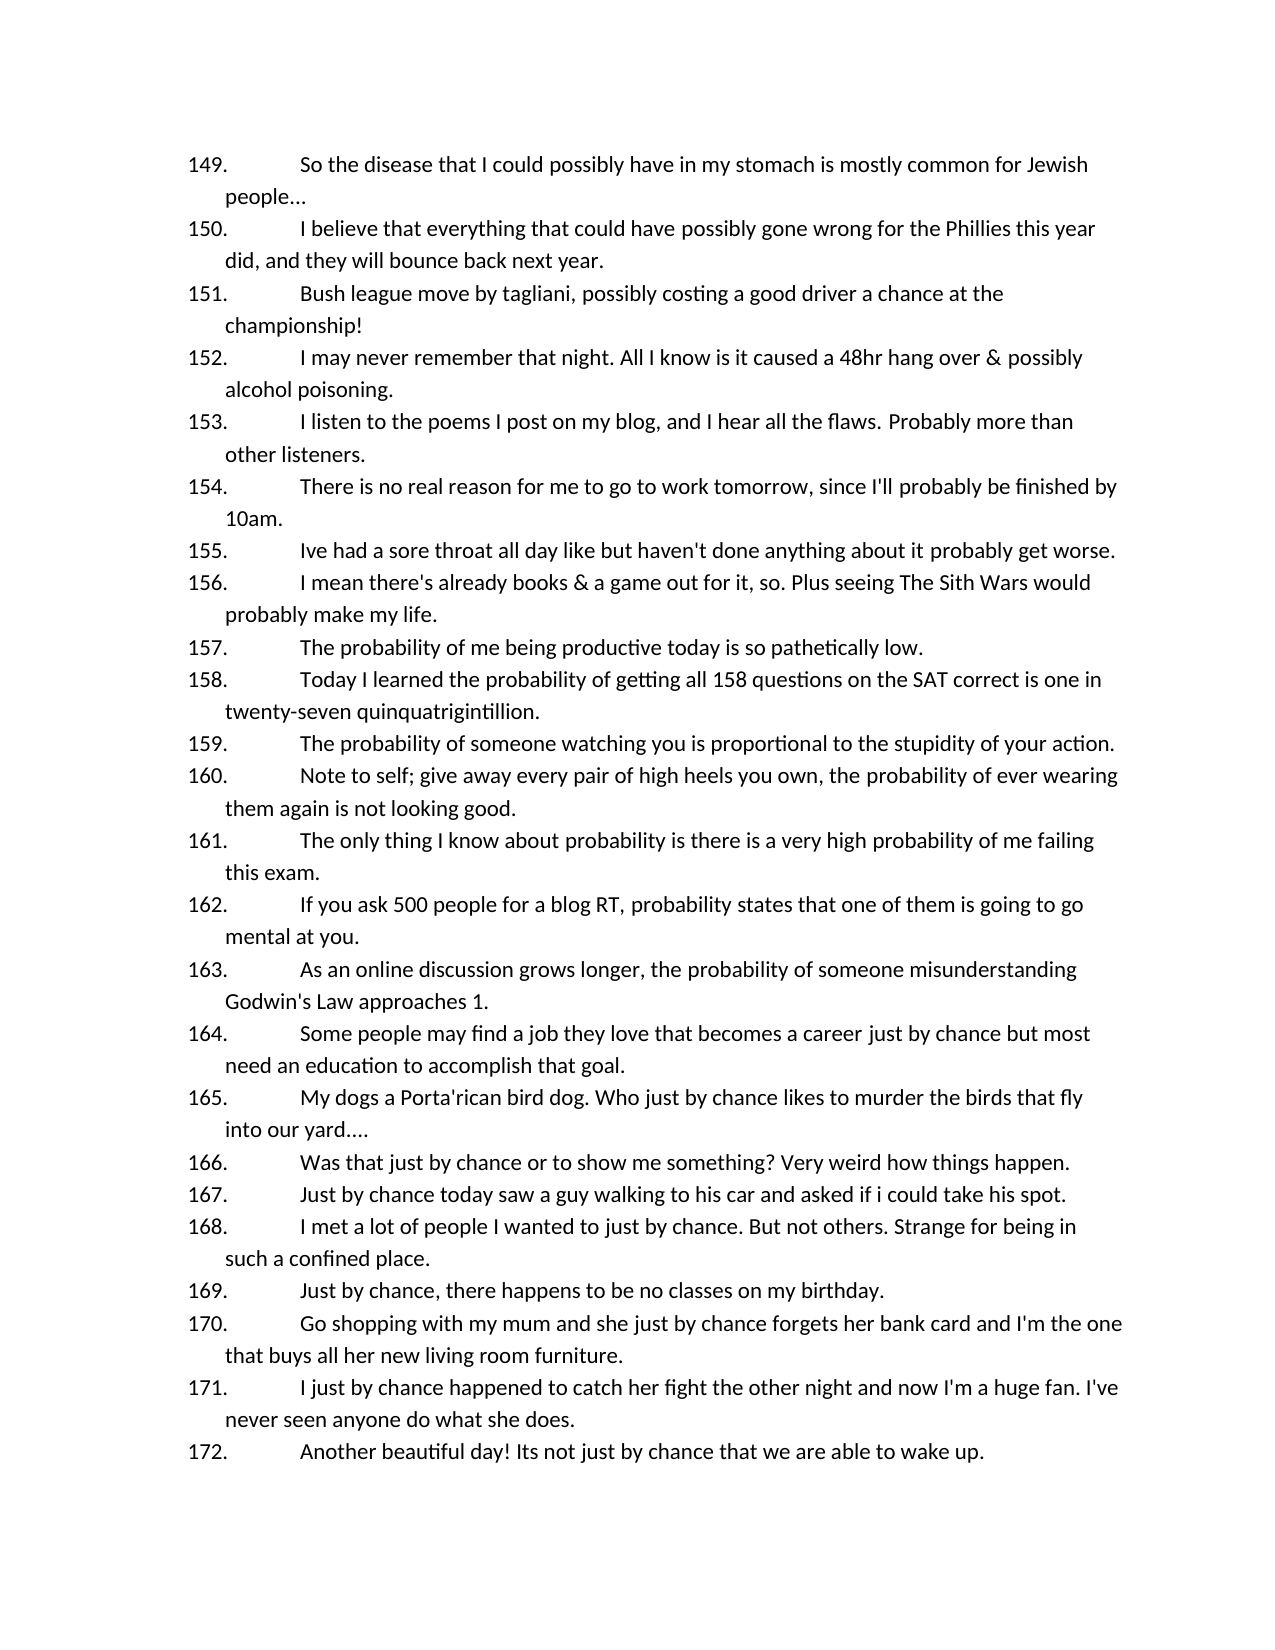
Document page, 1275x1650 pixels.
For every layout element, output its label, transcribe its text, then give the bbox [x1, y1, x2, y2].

list There is no real reason for me to go to work tomorrow, since I'll probably be finished by 10am. [187, 472, 1125, 532]
list Some people may find a job they love that becomes a career just by chance but most need an education to accomplish that goal. [187, 1019, 1125, 1079]
list I just by chance happened to catch her fight the other night and now I'm a huge fan. I've never seen anyone do what she does. [187, 1373, 1125, 1433]
list The probability of someone watching you is proportional to the stupidity of your action. [187, 729, 1125, 757]
list So the disease that I could possibly have in my stomach is mostly common for Jewish people... [187, 150, 1125, 210]
list Ive had a sore throat all day like but haven't done anything about it probably get worse. [187, 536, 1125, 564]
list If you ask 500 people for a blog RT, probability states that one of them is going to go mental at you. [187, 890, 1125, 951]
list I met a lot of people I wanted to just by chance. But not others. Strange for being in such a confined place. [187, 1212, 1125, 1272]
list As an online discussion grows longer, the probability of someone misunderstanding Godwin's Law approaches 1. [187, 955, 1125, 1015]
list Just by chance, there happens to be no classes on my birthday. [187, 1277, 1125, 1304]
list I mean there's already books & a game out for it, so. Plus seeing The Sith Wars would probably make my life. [187, 568, 1125, 629]
list Was that just by chance or to show me something? Very weird how things happen. [187, 1148, 1125, 1176]
list Today I learned the probability of getting all 158 questions on the SAT correct is one in twenty-seven quinquatrigintillion. [187, 665, 1125, 725]
list My dogs a Porta'rican bird dog. Who just by chance likes to murder the birds that fly into our yard.... [187, 1083, 1125, 1144]
list I listen to the poems I post on my blog, and I hear all the flaws. Probably more than other listeners. [187, 407, 1125, 468]
list Just by chance today saw a guy walking to his car and asked if i could take his spot. [187, 1180, 1125, 1208]
list Bush league move by tagliani, possibly costing a good driver a chance at the championship! [187, 279, 1125, 339]
list The probability of me being productive today is so pathetically low. [187, 633, 1125, 661]
list I believe that everything that could have possibly gone wrong for the Phillies this year did, and they will bounce back next year. [187, 214, 1125, 274]
list The only thing I know about probability is there is a very high probability of me failing this exam. [187, 826, 1125, 886]
list Note to self; give away every pair of high heels you own, the probability of ever wearing them again is not looking good. [187, 762, 1125, 822]
list I may never remember that night. All I know is it caused a 48hr hang over & possibly alcohol poisoning. [187, 343, 1125, 403]
list Go shopping with my mum and she just by chance forgets her bank card and I'm the one that buys all her new living room furniture. [187, 1309, 1125, 1369]
list Another beautiful day! Its not just by chance that we are able to wake up. [187, 1437, 1125, 1466]
